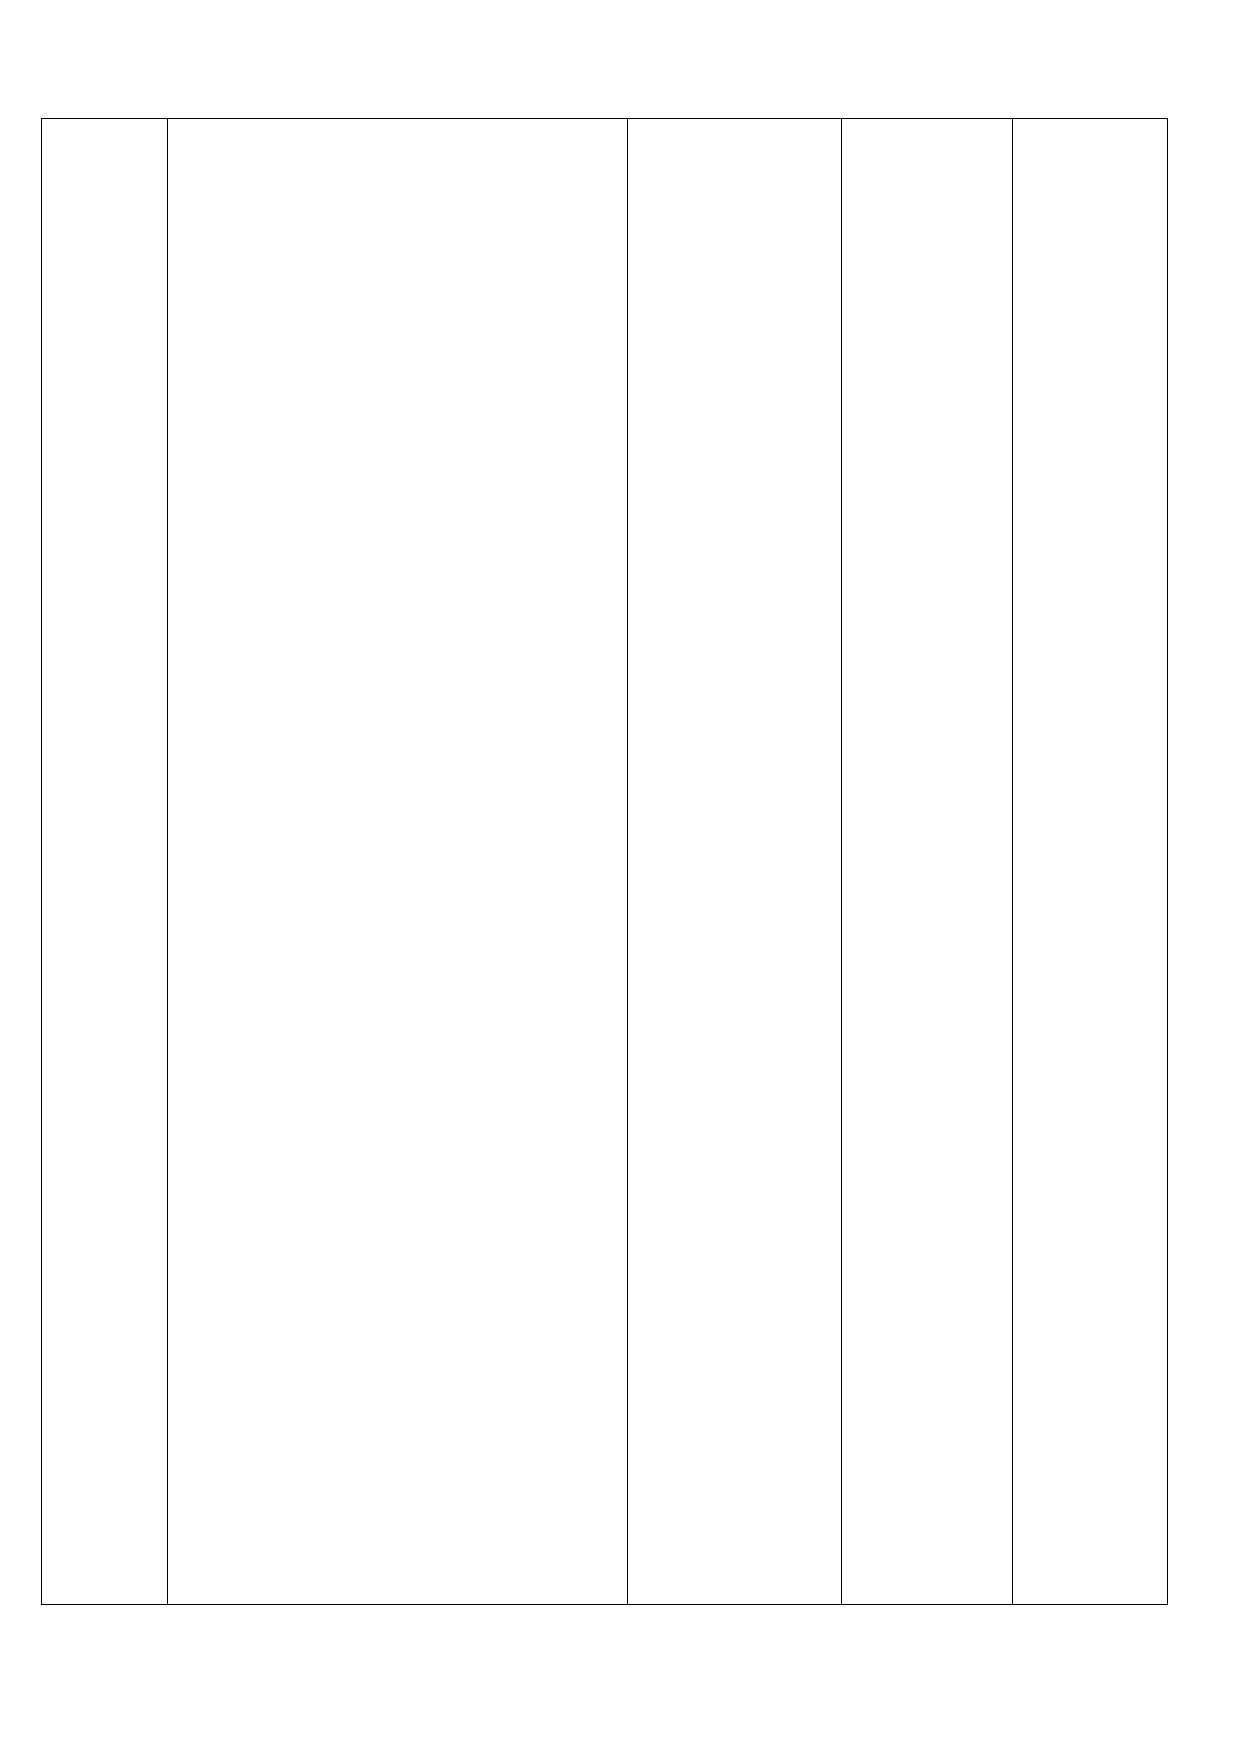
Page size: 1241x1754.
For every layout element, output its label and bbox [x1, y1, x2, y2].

table_cell [1013, 119, 1167, 1603]
table_cell [628, 119, 841, 1603]
table_cell [42, 119, 167, 1603]
table_cell [842, 119, 1012, 1603]
